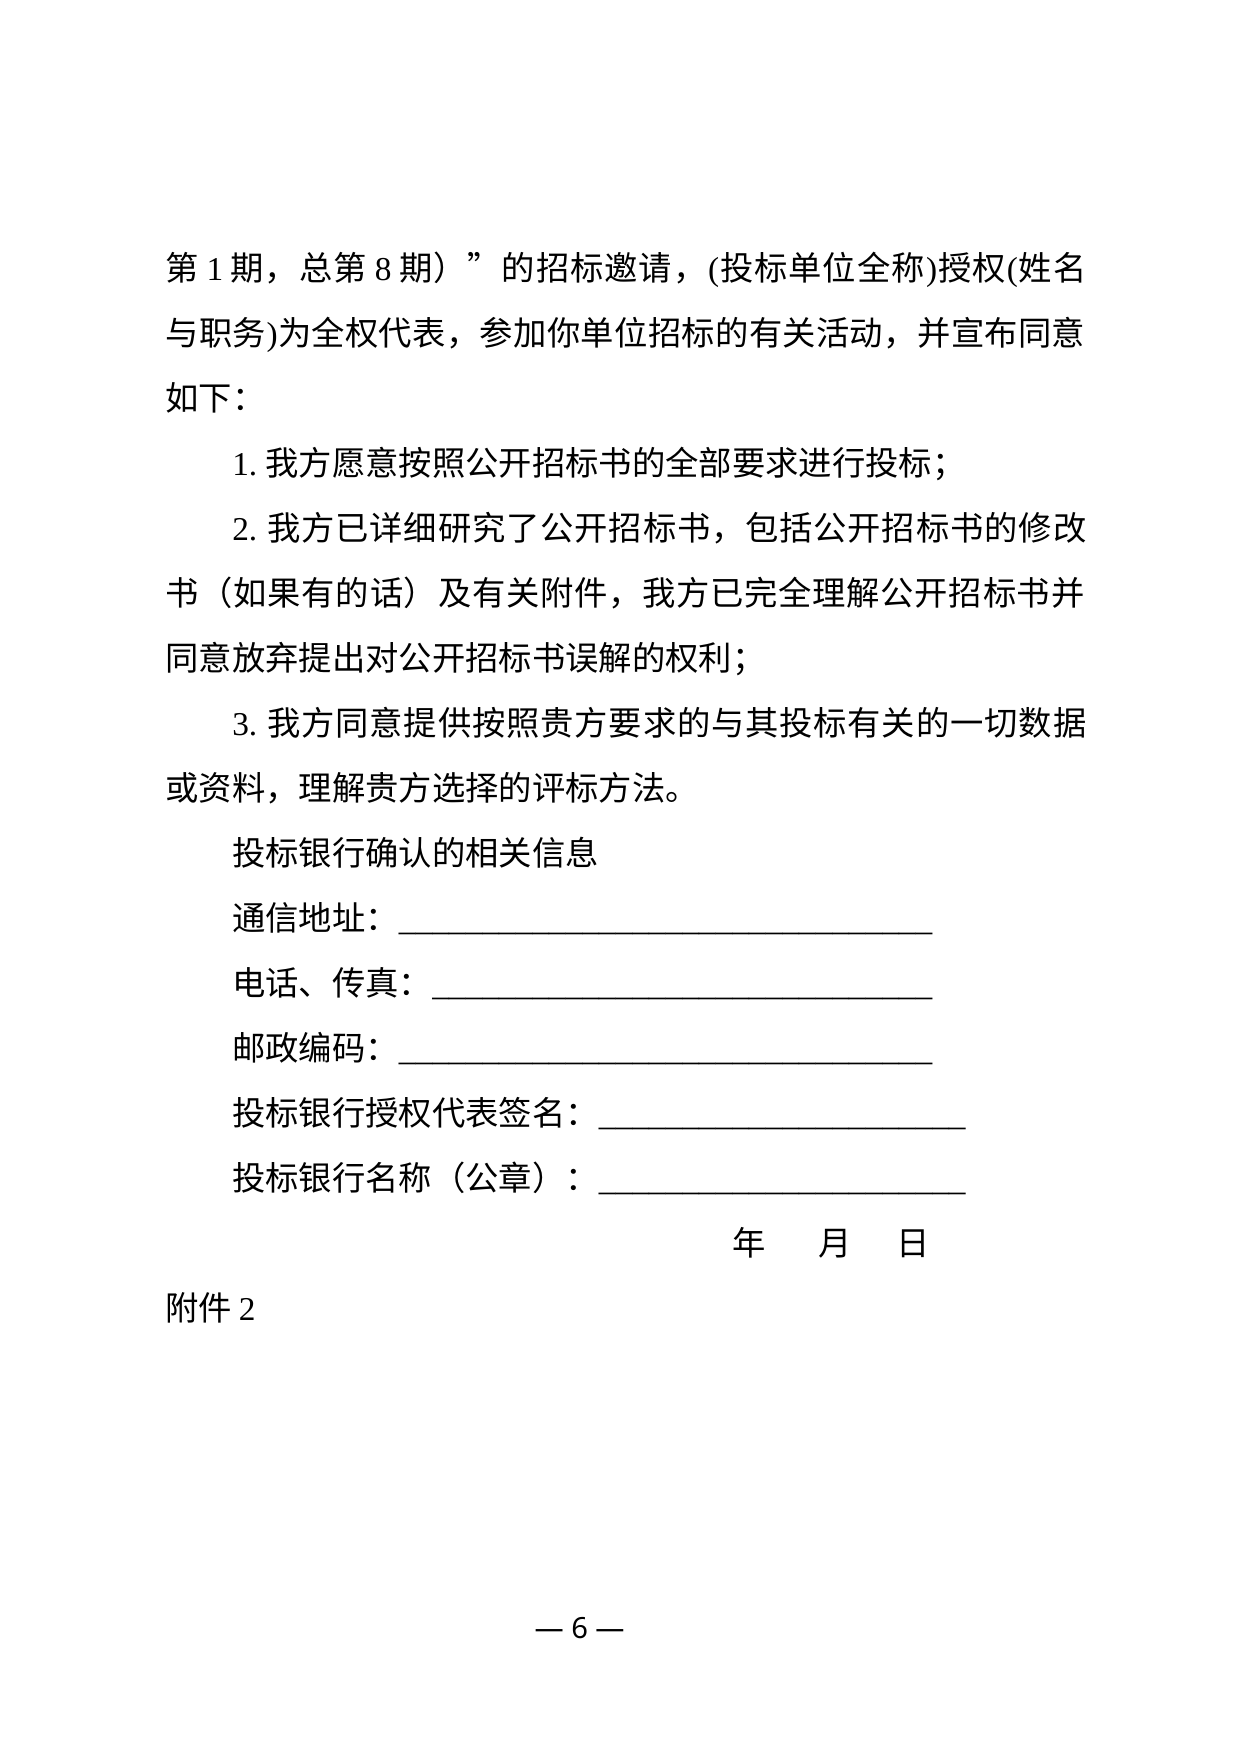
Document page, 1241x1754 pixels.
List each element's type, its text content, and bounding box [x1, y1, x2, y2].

text 投标银行名称（公章）：______________________ [165, 1143, 1087, 1208]
text 通信地址：________________________________ [165, 883, 1087, 948]
text 投标银行授权代表签名：______________________ [165, 1078, 1087, 1143]
text 附件2 [165, 1273, 1087, 1338]
text 邮政编码：________________________________ [165, 1013, 1087, 1078]
text 投标银行确认的相关信息 [165, 818, 1087, 883]
text 电话、传真：______________________________ [165, 948, 1087, 1013]
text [165, 233, 1087, 428]
text 1. 我方愿意按照公开招标书的全部要求进行投标； [165, 428, 1087, 493]
text 2. 我方已详细研究了公开招标书，包括公开招标书的修改书（如果有的话）及有关附件，我方已完全理解公开招标书并同意放弃提出对公开招标书误解的权利； [165, 493, 1087, 688]
text 年 月 日 [165, 1208, 1087, 1273]
text 3. 我方同意提供按照贵方要求的与其投标有关的一切数据或资料，理解贵方选择的评标方法。 [165, 688, 1087, 818]
